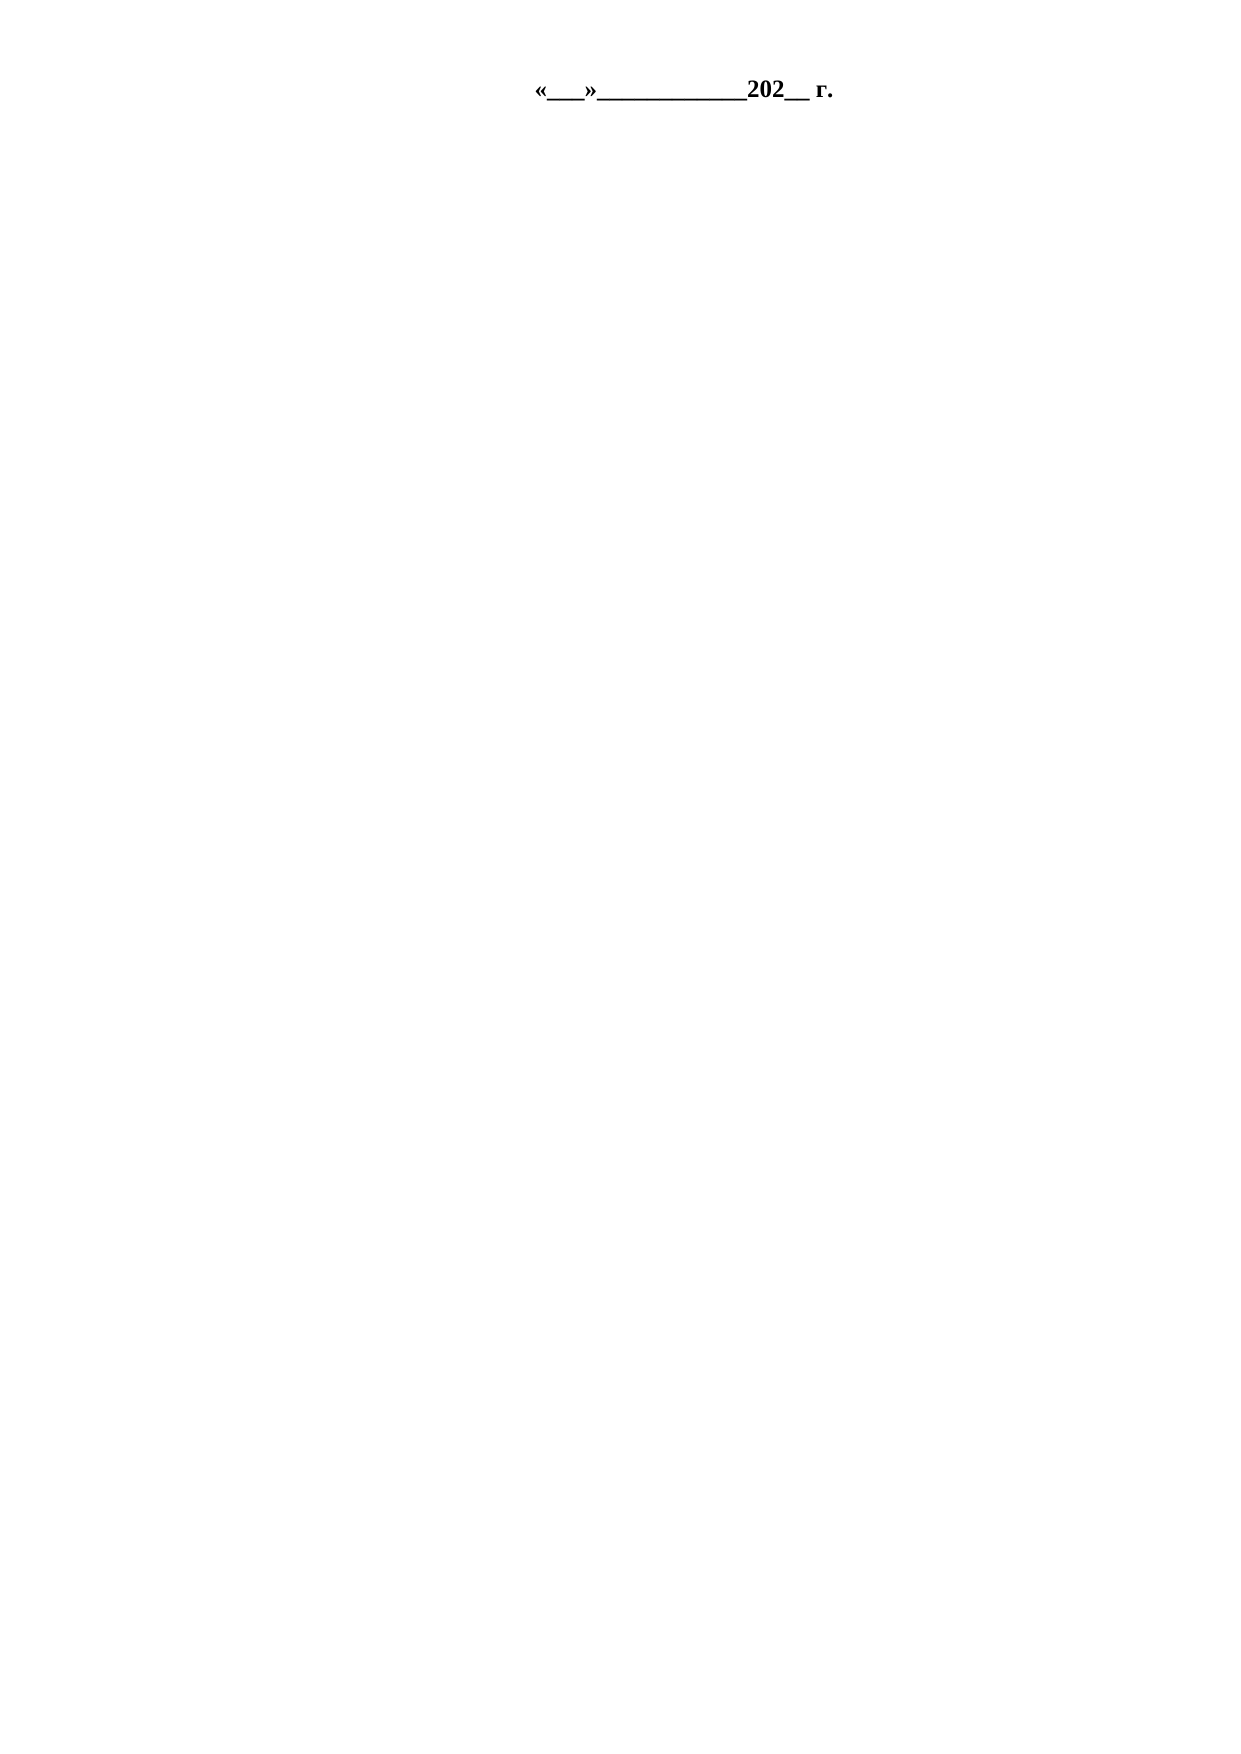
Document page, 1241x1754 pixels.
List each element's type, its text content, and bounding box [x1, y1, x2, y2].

text «___»____________202__ г. [103, 74, 1152, 103]
